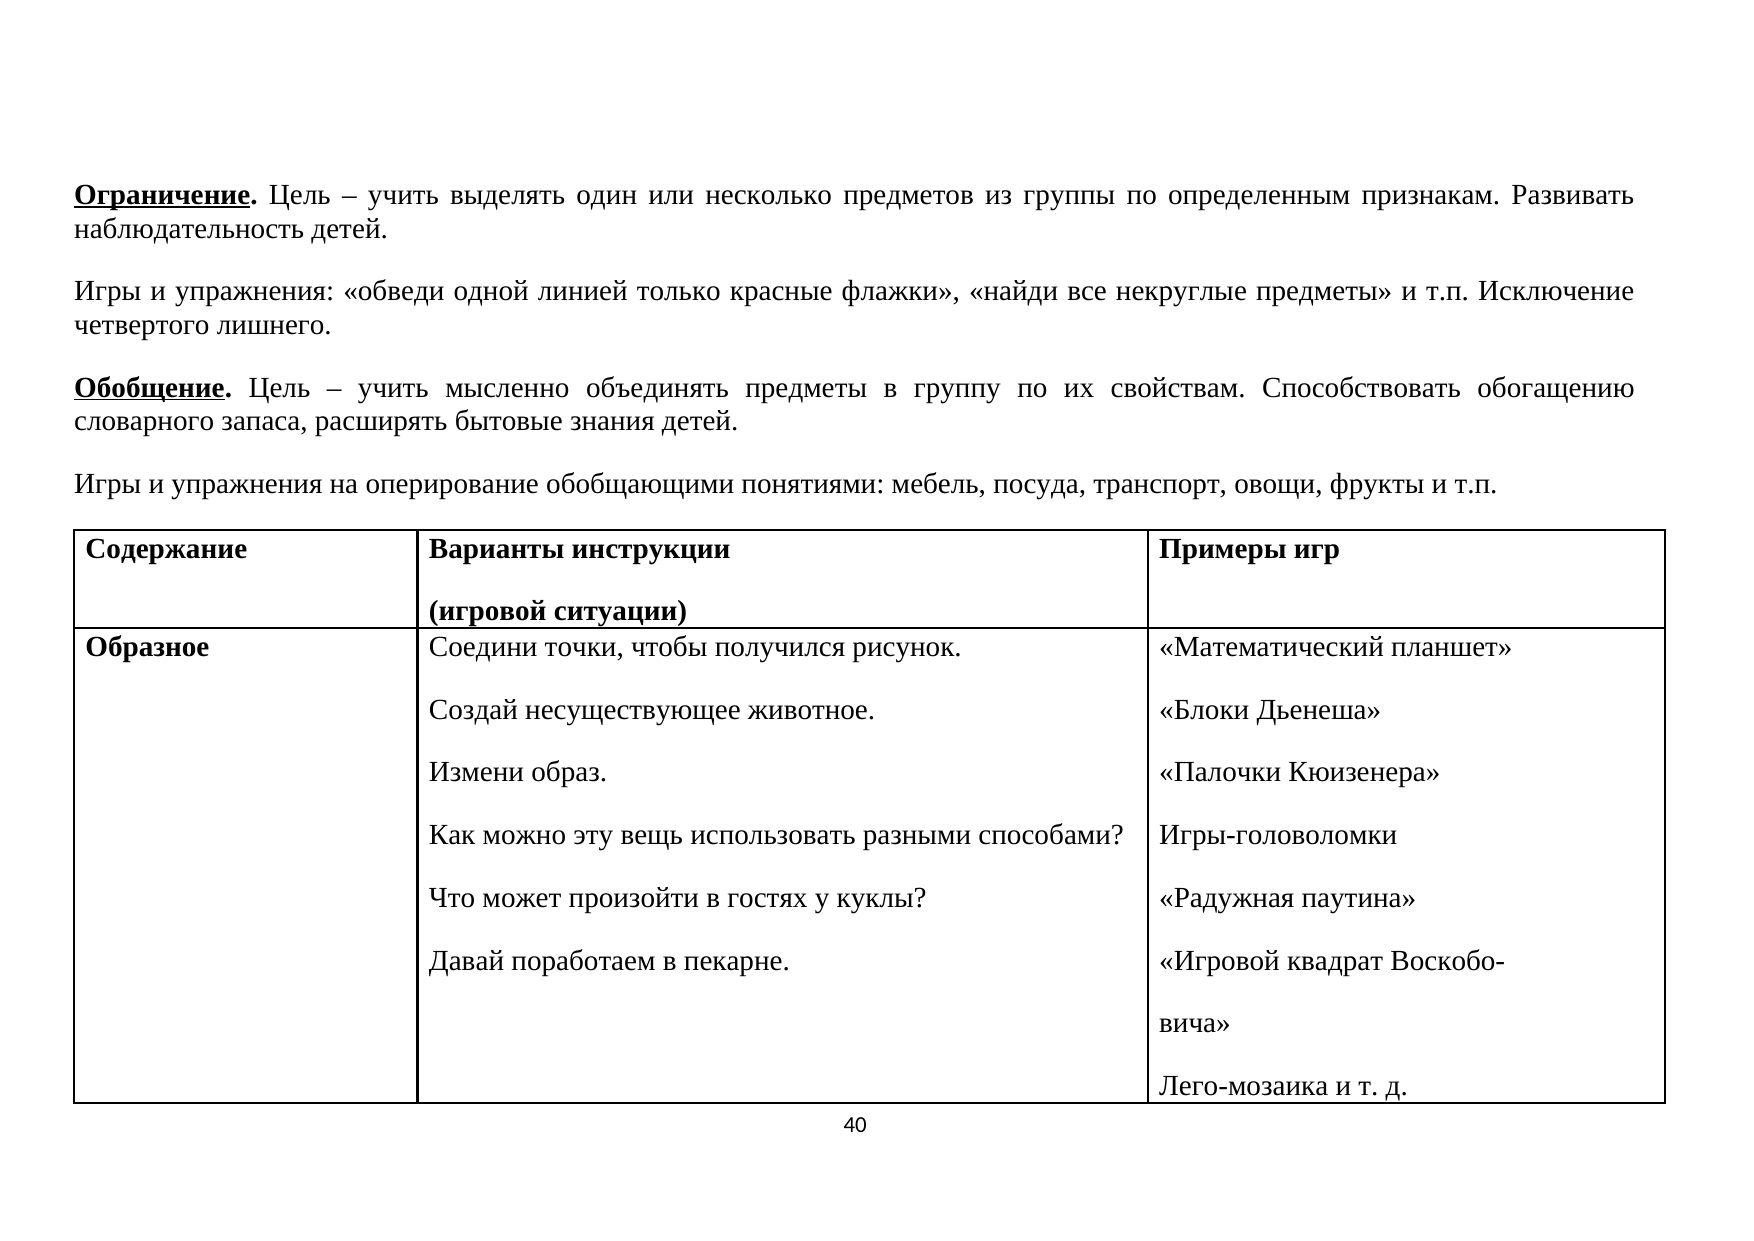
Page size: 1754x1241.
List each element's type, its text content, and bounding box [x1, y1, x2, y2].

table_cell Образное [75, 629, 416, 1102]
table_header Содержание [75, 531, 416, 627]
table_cell Соедини точки, чтобы получился рисунок. Создай несуществующее животное. Измени образ. Как можно эту вещь использовать разными способами? Что может произойти в гостях у куклы? Давай поработаем в пекарне. [419, 629, 1147, 1102]
text Ограничение. Цель – учить выделять один или несколько предметов из группы по определенным признакам. Развивать наблюдательность детей. [74, 177, 1636, 244]
table_cell «Математический планшет» «Блоки Дьенеша» «Палочки Кюизенера» Игры-головоломки «Радужная паутина» «Игровой квадрат Воскобо- вича» Лего-мозаика и т. д. [1149, 629, 1664, 1102]
table_header Варианты инструкции (игровой ситуации) [419, 531, 1147, 627]
text Игры и упражнения: «обведи одной линией только красные флажки», «найди все некруглые предметы» и т.п. Исключение четвертого лишнего. [74, 273, 1636, 341]
text Игры и упражнения на оперирование обобщающими понятиями: мебель, посуда, транспорт, овощи, фрукты и т.п. [74, 466, 1636, 499]
table_header Примеры игр [1149, 531, 1664, 627]
text Обобщение. Цель – учить мысленно объединять предметы в группу по их свойствам. Способствовать обогащению словарного запаса, расширять бытовые знания детей. [74, 370, 1636, 437]
